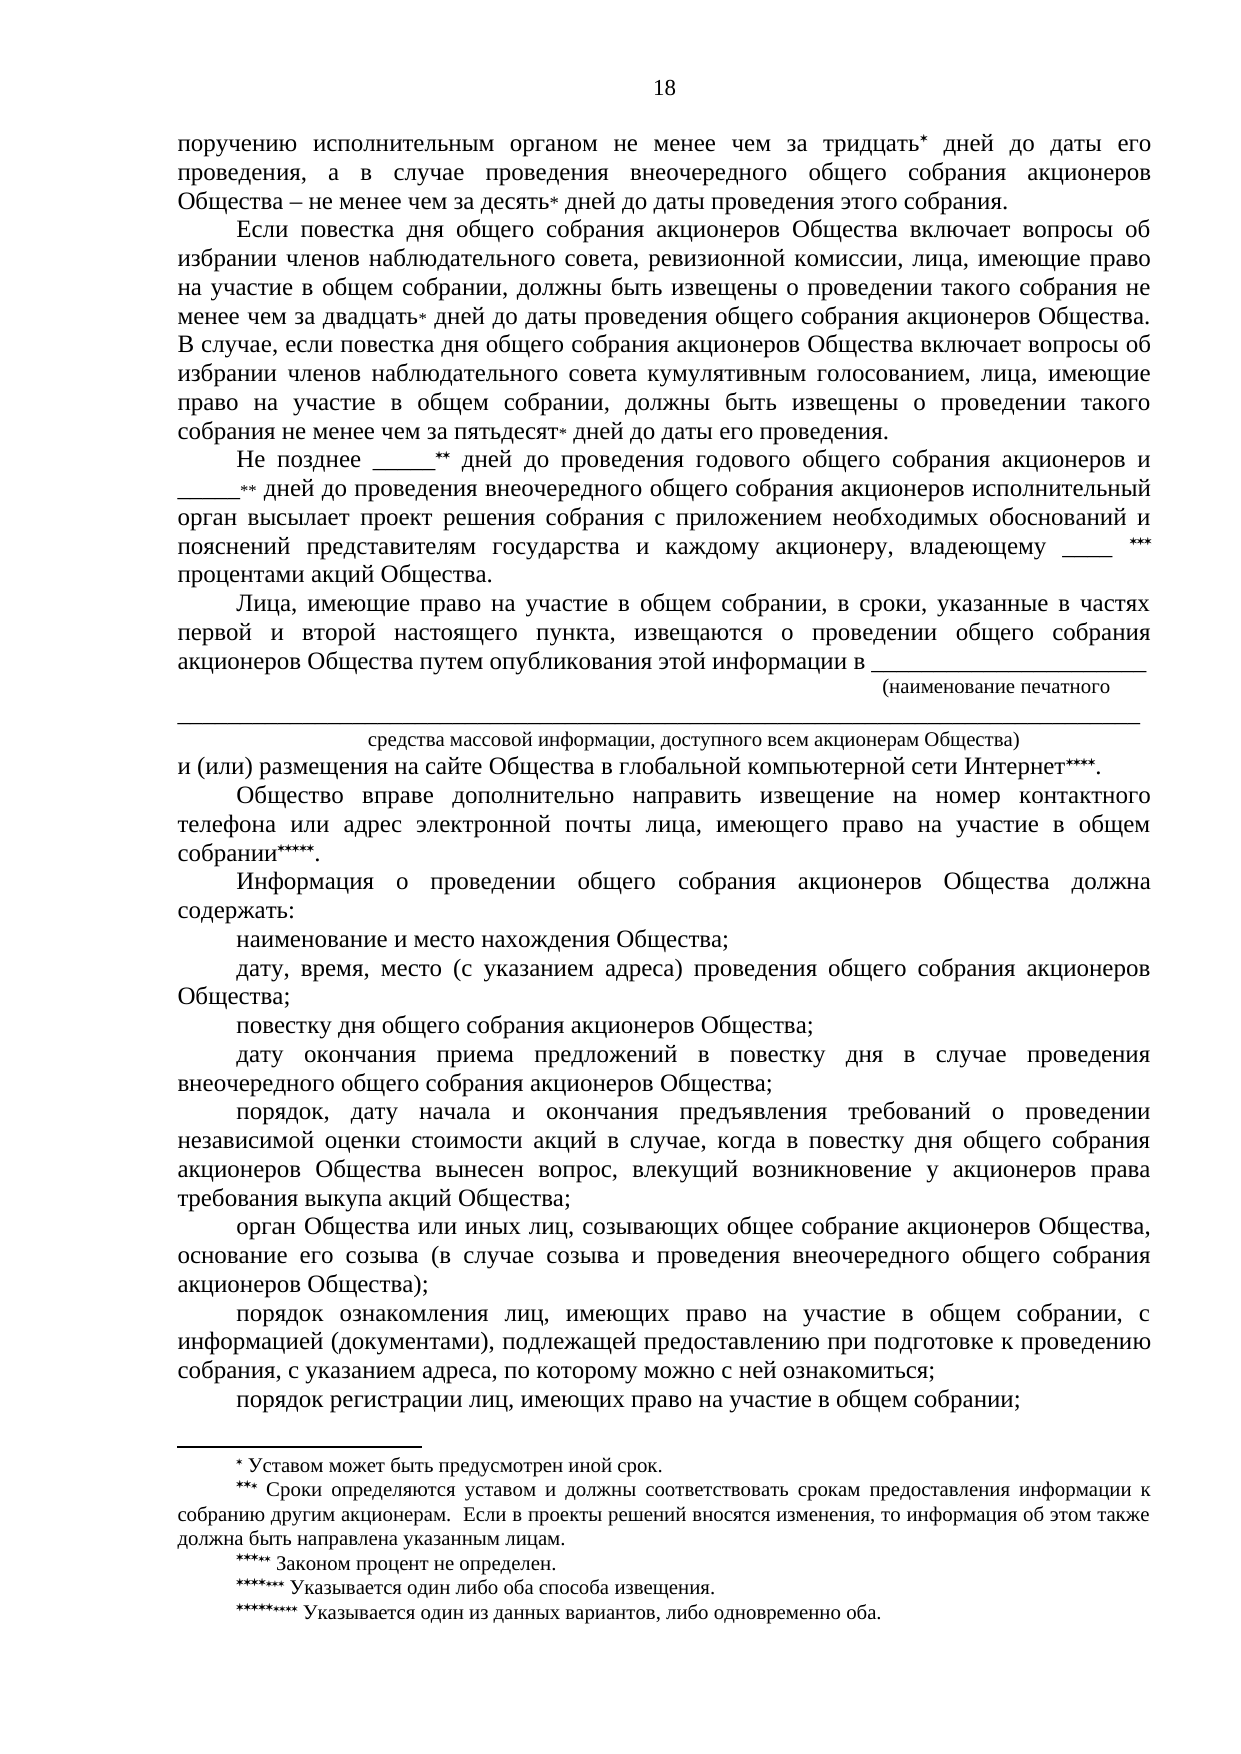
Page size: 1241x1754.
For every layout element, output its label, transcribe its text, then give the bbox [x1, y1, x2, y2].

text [177, 128, 1152, 214]
text порядок ознакомления лиц, имеющих право на участие в общем собрании, с информацией (документами), подлежащей предоставлению при подготовке к проведению собрания, с указанием адреса, по которому можно с ней ознакомиться; [177, 1298, 1152, 1384]
text Информация о проведении общего собрания акционеров Общества должна содержать: [177, 866, 1152, 924]
text наименование и место нахождения Общества; [177, 924, 1152, 953]
text порядок регистрации лиц, имеющих право на участие в общем собрании; [177, 1384, 1152, 1413]
text орган Общества или иных лиц, созывающих общее собрание акционеров Общества, основание его созыва (в случае созыва и проведения внеочередного общего собрания акционеров Общества); [177, 1211, 1152, 1298]
text дату, время, место (с указанием адреса) проведения общего собрания акционеров Общества; [177, 953, 1152, 1010]
text порядок, дату начала и окончания предъявления требований о проведении независимой оценки стоимости акций в случае, когда в повестку дня общего собрания акционеров Общества вынесен вопрос, влекущий возникновение у акционеров права требования выкупа акций Общества; [177, 1096, 1152, 1211]
text и (или) размещения на сайте Общества в глобальной компьютерной сети Интернет. [177, 751, 1152, 780]
text (наименование печатного [177, 674, 1152, 698]
text Если повестка дня общего собрания акционеров Общества включает вопросы об избрании членов наблюдательного совета, ревизионной комиссии, лица, имеющие право на участие в общем собрании, должны быть извещены о проведении такого собрания не менее чем за двадцать* дней до даты проведения общего собрания акционеров Общества. В случае, если повестка дня общего собрания акционеров Общества включает вопросы об избрании членов наблюдательного совета кумулятивным голосованием, лица, имеющие право на участие в общем собрании, должны быть извещены о проведении такого собрания не менее чем за пятьдесят* дней до даты его проведения. [177, 214, 1152, 444]
text дату окончания приема предложений в повестку дня в случае проведения внеочередного общего собрания акционеров Общества; [177, 1039, 1152, 1096]
text повестку дня общего собрания акционеров Общества; [177, 1010, 1152, 1039]
text _____________________________________________________________________________ [177, 698, 1152, 727]
text средства массовой информации, доступного всем акционерам Общества) [177, 727, 1152, 751]
text Не позднее _____ дней до проведения годового общего собрания акционеров и _____** дней до проведения внеочередного общего собрания акционеров исполнительный орган высылает проект решения собрания с приложением необходимых обоснований и пояснений представителям государства и каждому акционеру, владеющему ____ процентами акций Общества. [177, 444, 1152, 588]
text Лица, имеющие право на участие в общем собрании, в сроки, указанные в частях первой и второй настоящего пункта, извещаются о проведении общего собрания акционеров Общества путем опубликования этой информации в ______________________ [177, 588, 1152, 674]
text Общество вправе дополнительно направить извещение на номер контактного телефона или адрес электронной почты лица, имеющего право на участие в общем собрании. [177, 780, 1152, 866]
